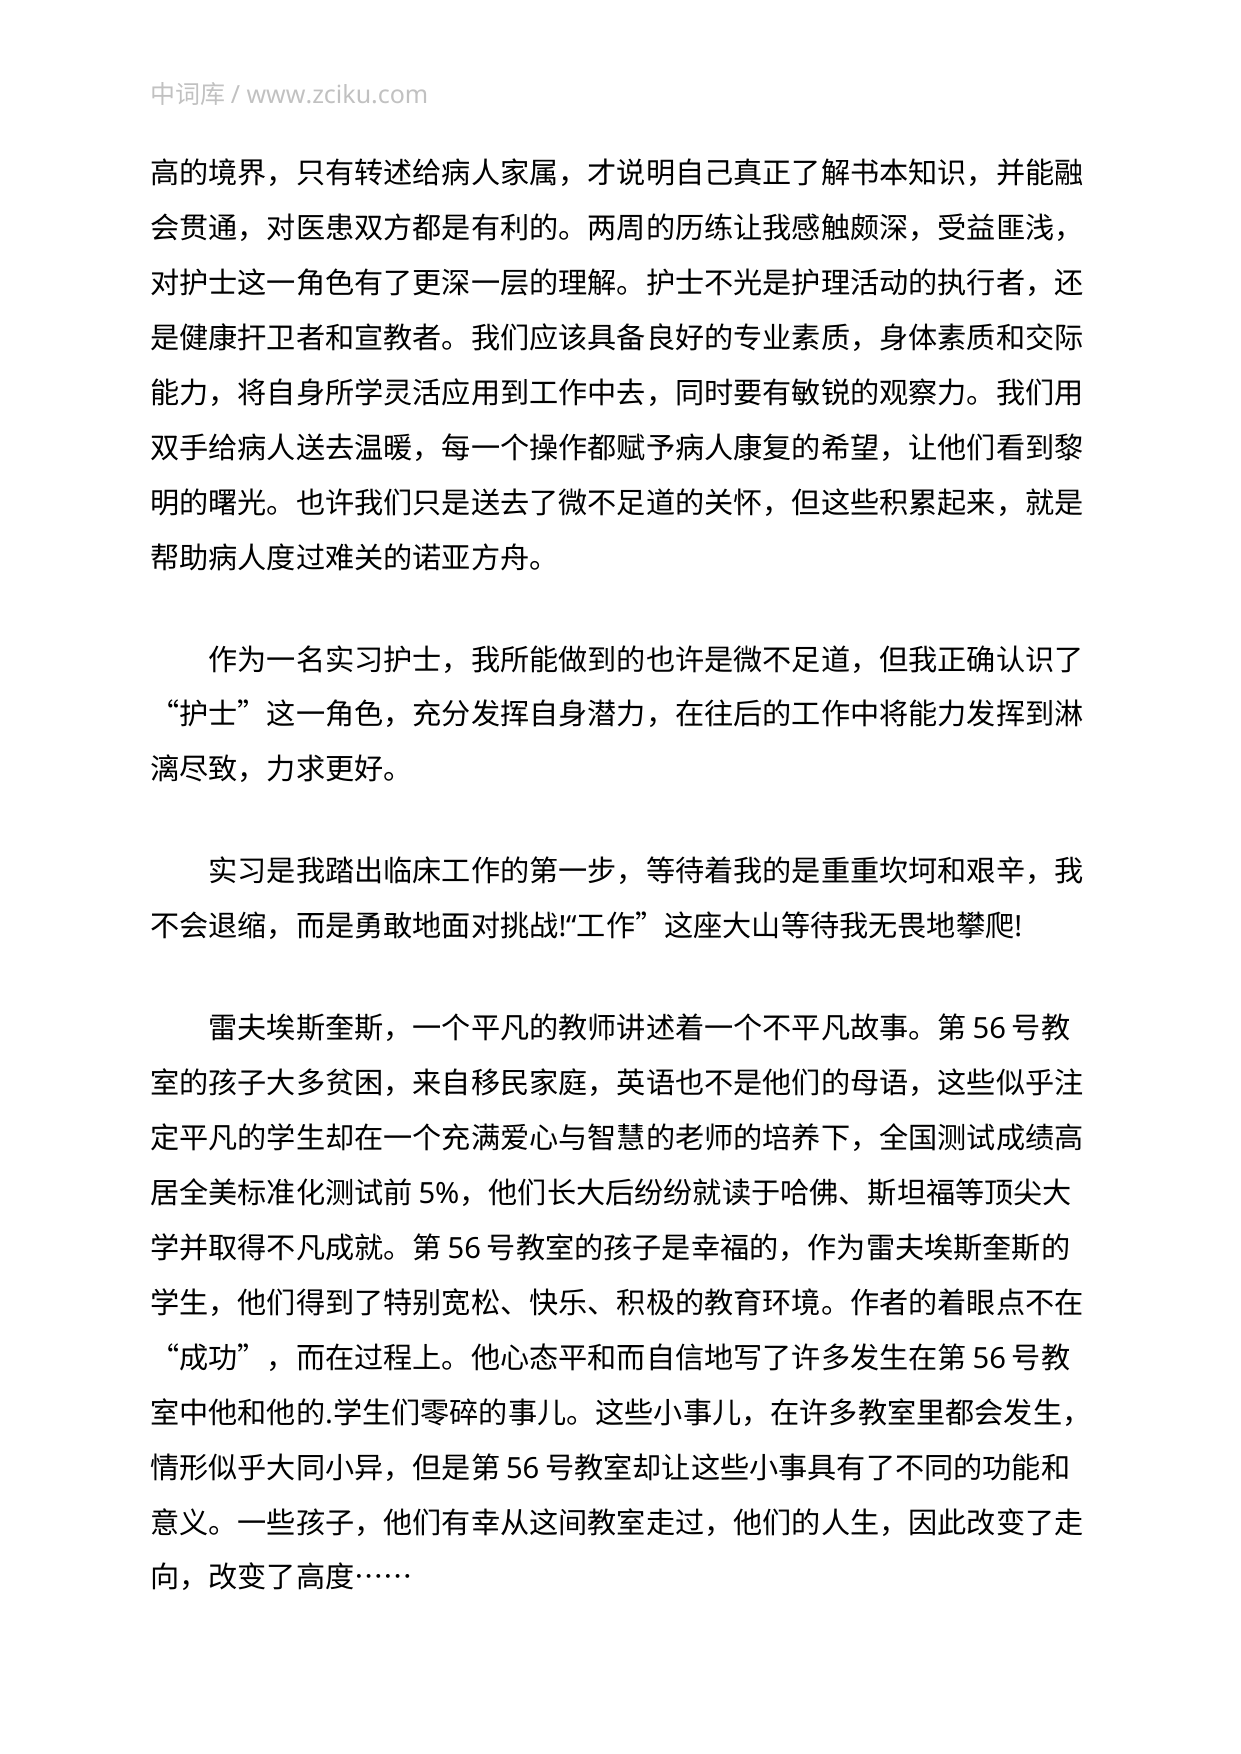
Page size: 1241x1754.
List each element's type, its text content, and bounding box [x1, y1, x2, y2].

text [150, 150, 1090, 577]
text 作为一名实习护士，我所能做到的也许是微不足道，但我正确认识了“护士”这一角色，充分发挥自身潜力，在往后的工作中将能力发挥到淋漓尽致，力求更好。 [150, 636, 1090, 788]
text 雷夫埃斯奎斯，一个平凡的教师讲述着一个不平凡故事。第56号教室的孩子大多贫困，来自移民家庭，英语也不是他们的母语，这些似乎注定平凡的学生却在一个充满爱心与智慧的老师的培养下，全国测试成绩高居全美标准化测试前5%，他们长大后纷纷就读于哈佛、斯坦福等顶尖大学并取得不凡成就。第56号教室的孩子是幸福的，作为雷夫埃斯奎斯的学生，他们得到了特别宽松、快乐、积极的教育环境。作者的着眼点不在“成功”，而在过程上。他心态平和而自信地写了许多发生在第56号教室中他和他的.学生们零碎的事儿。这些小事儿，在许多教室里都会发生，情形似乎大同小异，但是第56号教室却让这些小事具有了不同的功能和意义。一些孩子，他们有幸从这间教室走过，他们的人生，因此改变了走向，改变了高度…… [150, 1004, 1090, 1596]
text 实习是我踏出临床工作的第一步，等待着我的是重重坎坷和艰辛，我不会退缩，而是勇敢地面对挑战!“工作”这座大山等待我无畏地攀爬! [150, 848, 1090, 945]
